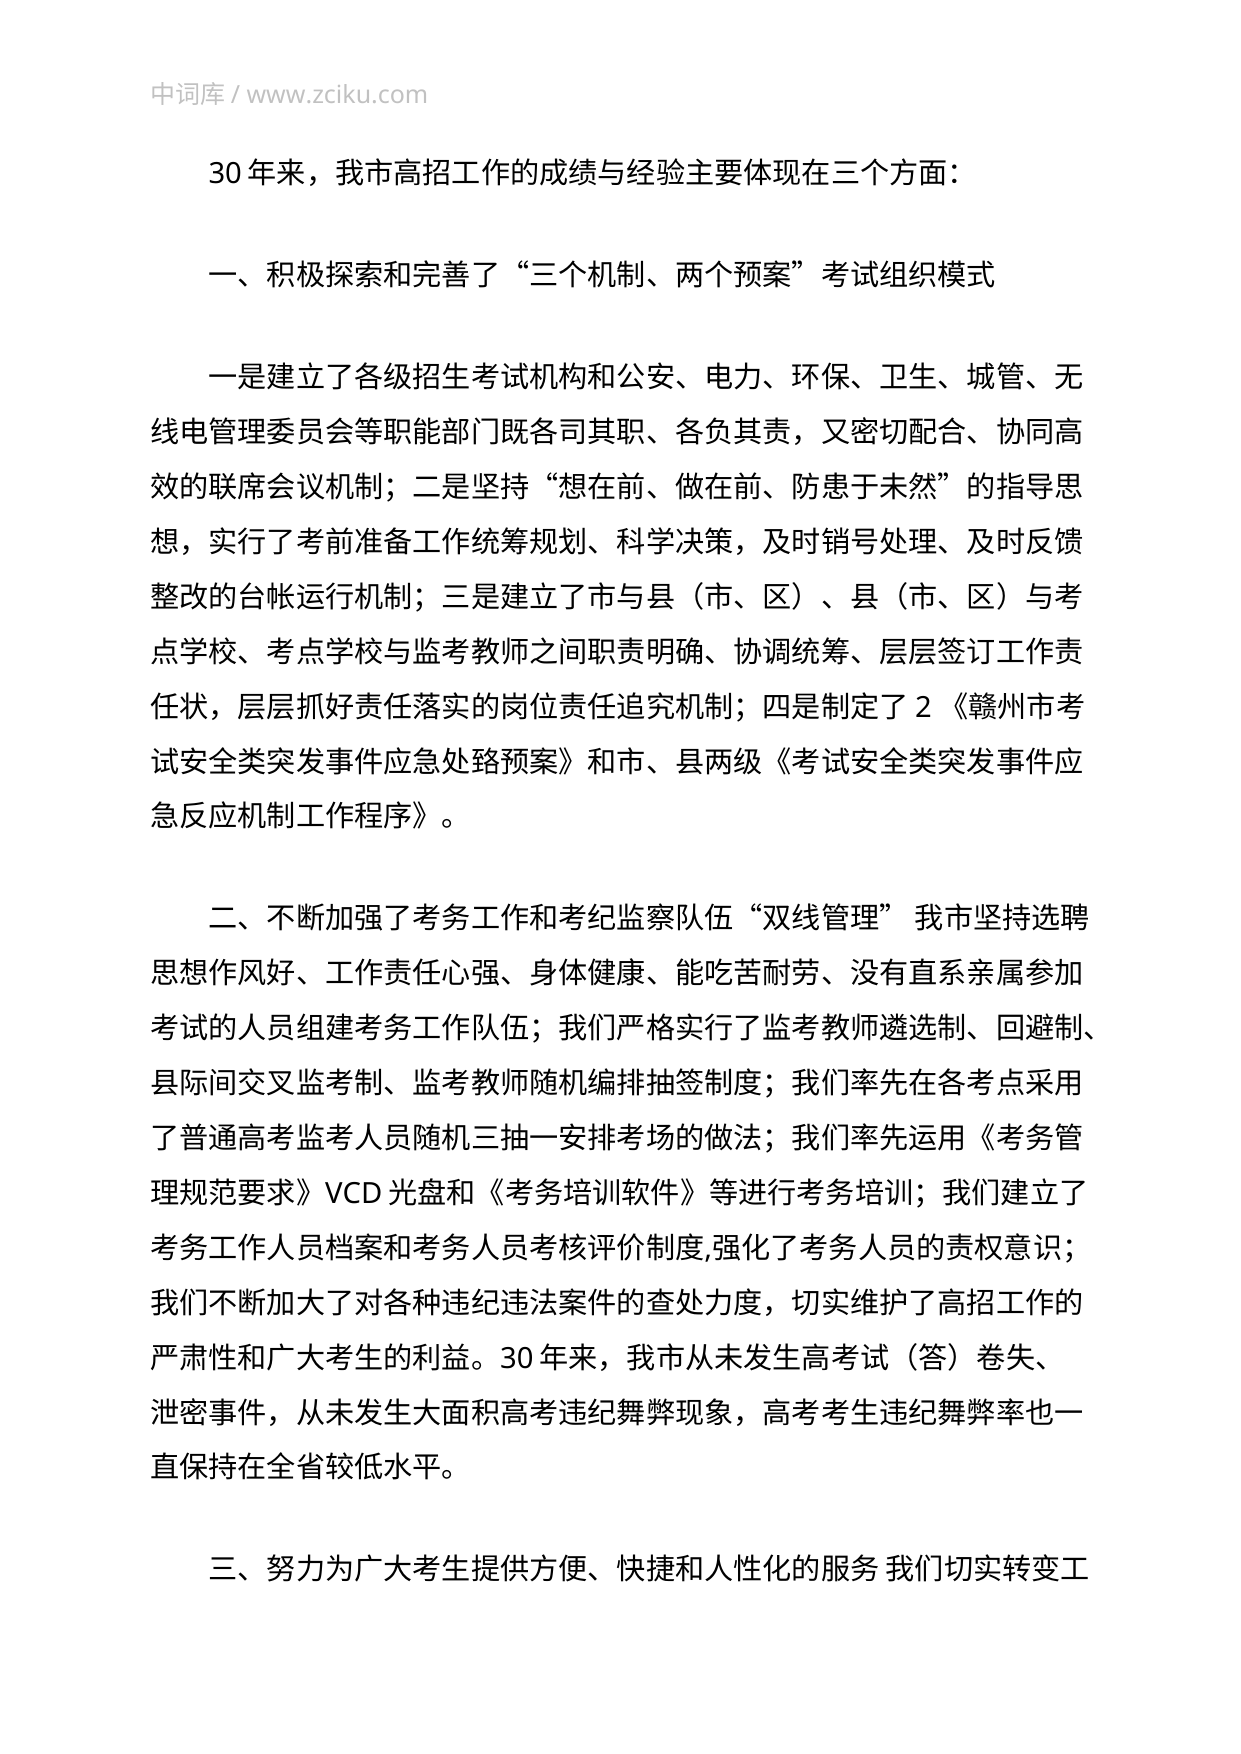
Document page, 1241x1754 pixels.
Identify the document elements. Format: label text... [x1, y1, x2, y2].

text 二、不断加强了考务工作和考纪监察队伍“双线管理” 我市坚持选聘思想作风好、工作责任心强、身体健康、能吃苦耐劳、没有直系亲属参加考试的人员组建考务工作队伍；我们严格实行了监考教师遴选制、回避制、县际间交叉监考制、监考教师随机编排抽签制度；我们率先在各考点采用了普通高考监考人员随机三抽一安排考场的做法；我们率先运用《考务管理规范要求》VCD光盘和《考务培训软件》等进行考务培训；我们建立了考务工作人员档案和考务人员考核评价制度,强化了考务人员的责权意识；我们不断加大了对各种违纪违法案件的查处力度，切实维护了高招工作的严肃性和广大考生的利益。30年来，我市从未发生高考试（答）卷失、泄密事件，从未发生大面积高考违纪舞弊现象，高考考生违纪舞弊率也一直保持在全省较低水平。 [150, 895, 1090, 1486]
text 30年来，我市高招工作的成绩与经验主要体现在三个方面： [150, 150, 1090, 192]
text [150, 1546, 1090, 1588]
text 一、积极探索和完善了“三个机制、两个预案”考试组织模式 [150, 252, 1090, 294]
text 一是建立了各级招生考试机构和公安、电力、环保、卫生、城管、无线电管理委员会等职能部门既各司其职、各负其责，又密切配合、协同高效的联席会议机制；二是坚持“想在前、做在前、防患于未然”的指导思想，实行了考前准备工作统筹规划、科学决策，及时销号处理、及时反馈整改的台帐运行机制；三是建立了市与县（市、区）、县（市、区）与考点学校、考点学校与监考教师之间职责明确、协调统筹、层层签订工作责任状，层层抓好责任落实的岗位责任追究机制；四是制定了 2 《赣州市考试安全类突发事件应急处臵预案》和市、县两级《考试安全类突发事件应急反应机制工作程序》。 [150, 354, 1090, 835]
